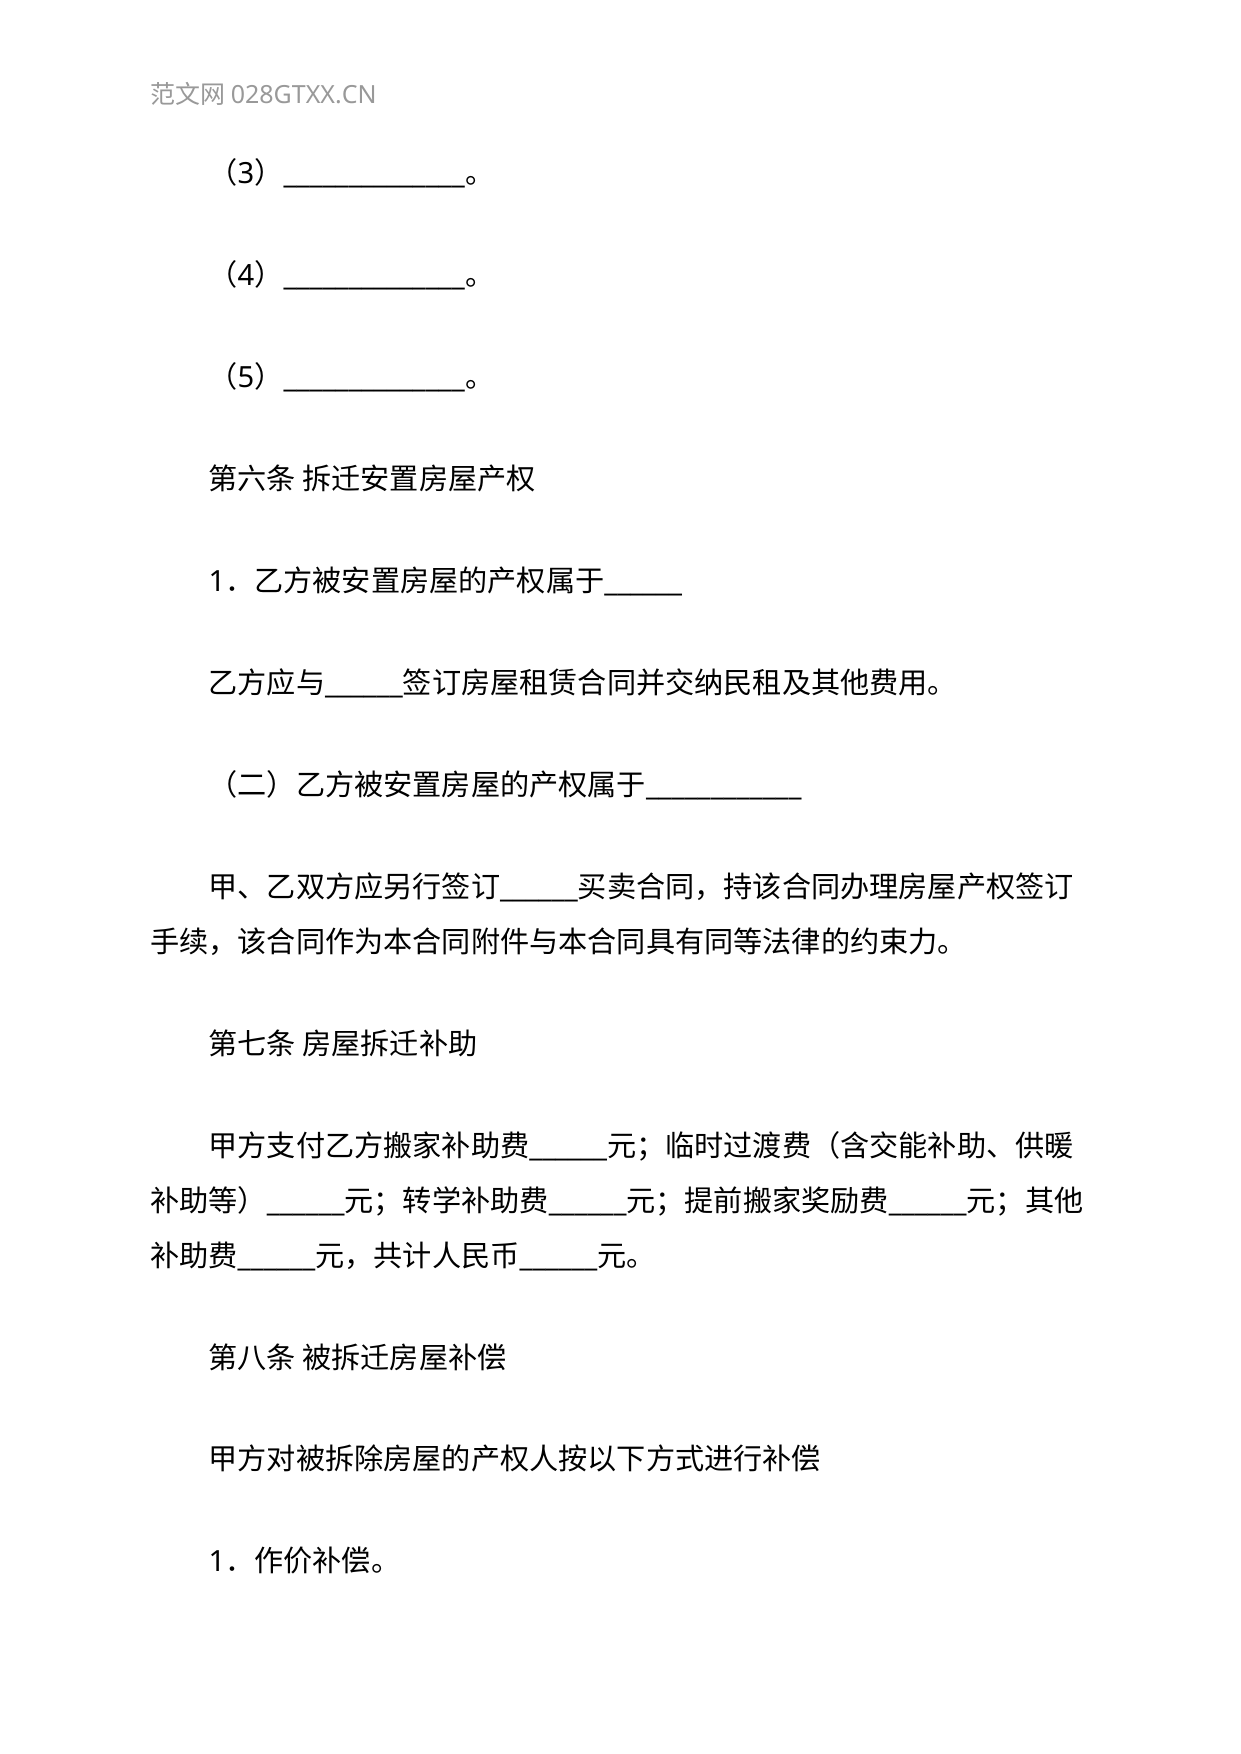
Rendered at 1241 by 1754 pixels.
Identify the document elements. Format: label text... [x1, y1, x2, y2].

text 第六条 拆迁安置房屋产权 [150, 456, 1090, 498]
text 乙方应与______签订房屋租赁合同并交纳民租及其他费用。 [150, 660, 1090, 702]
text （5）______________。 [150, 354, 1090, 396]
text 1．作价补偿。 [150, 1538, 1090, 1580]
text （二）乙方被安置房屋的产权属于____________ [150, 762, 1090, 804]
text （3）______________。 [150, 150, 1090, 192]
text 1．乙方被安置房屋的产权属于______ [150, 558, 1090, 600]
text 甲方对被拆除房屋的产权人按以下方式进行补偿 [150, 1436, 1090, 1478]
text 甲、乙双方应另行签订______买卖合同，持该合同办理房屋产权签订手续，该合同作为本合同附件与本合同具有同等法律的约束力。 [150, 864, 1090, 961]
text 第七条 房屋拆迁补助 [150, 1020, 1090, 1063]
text 第八条 被拆迁房屋补偿 [150, 1334, 1090, 1376]
text （4）______________。 [150, 252, 1090, 294]
text 甲方支付乙方搬家补助费______元；临时过渡费（含交能补助、供暖补助等）______元；转学补助费______元；提前搬家奖励费______元；其他补助费______元，共计人民币______元。 [150, 1122, 1090, 1274]
